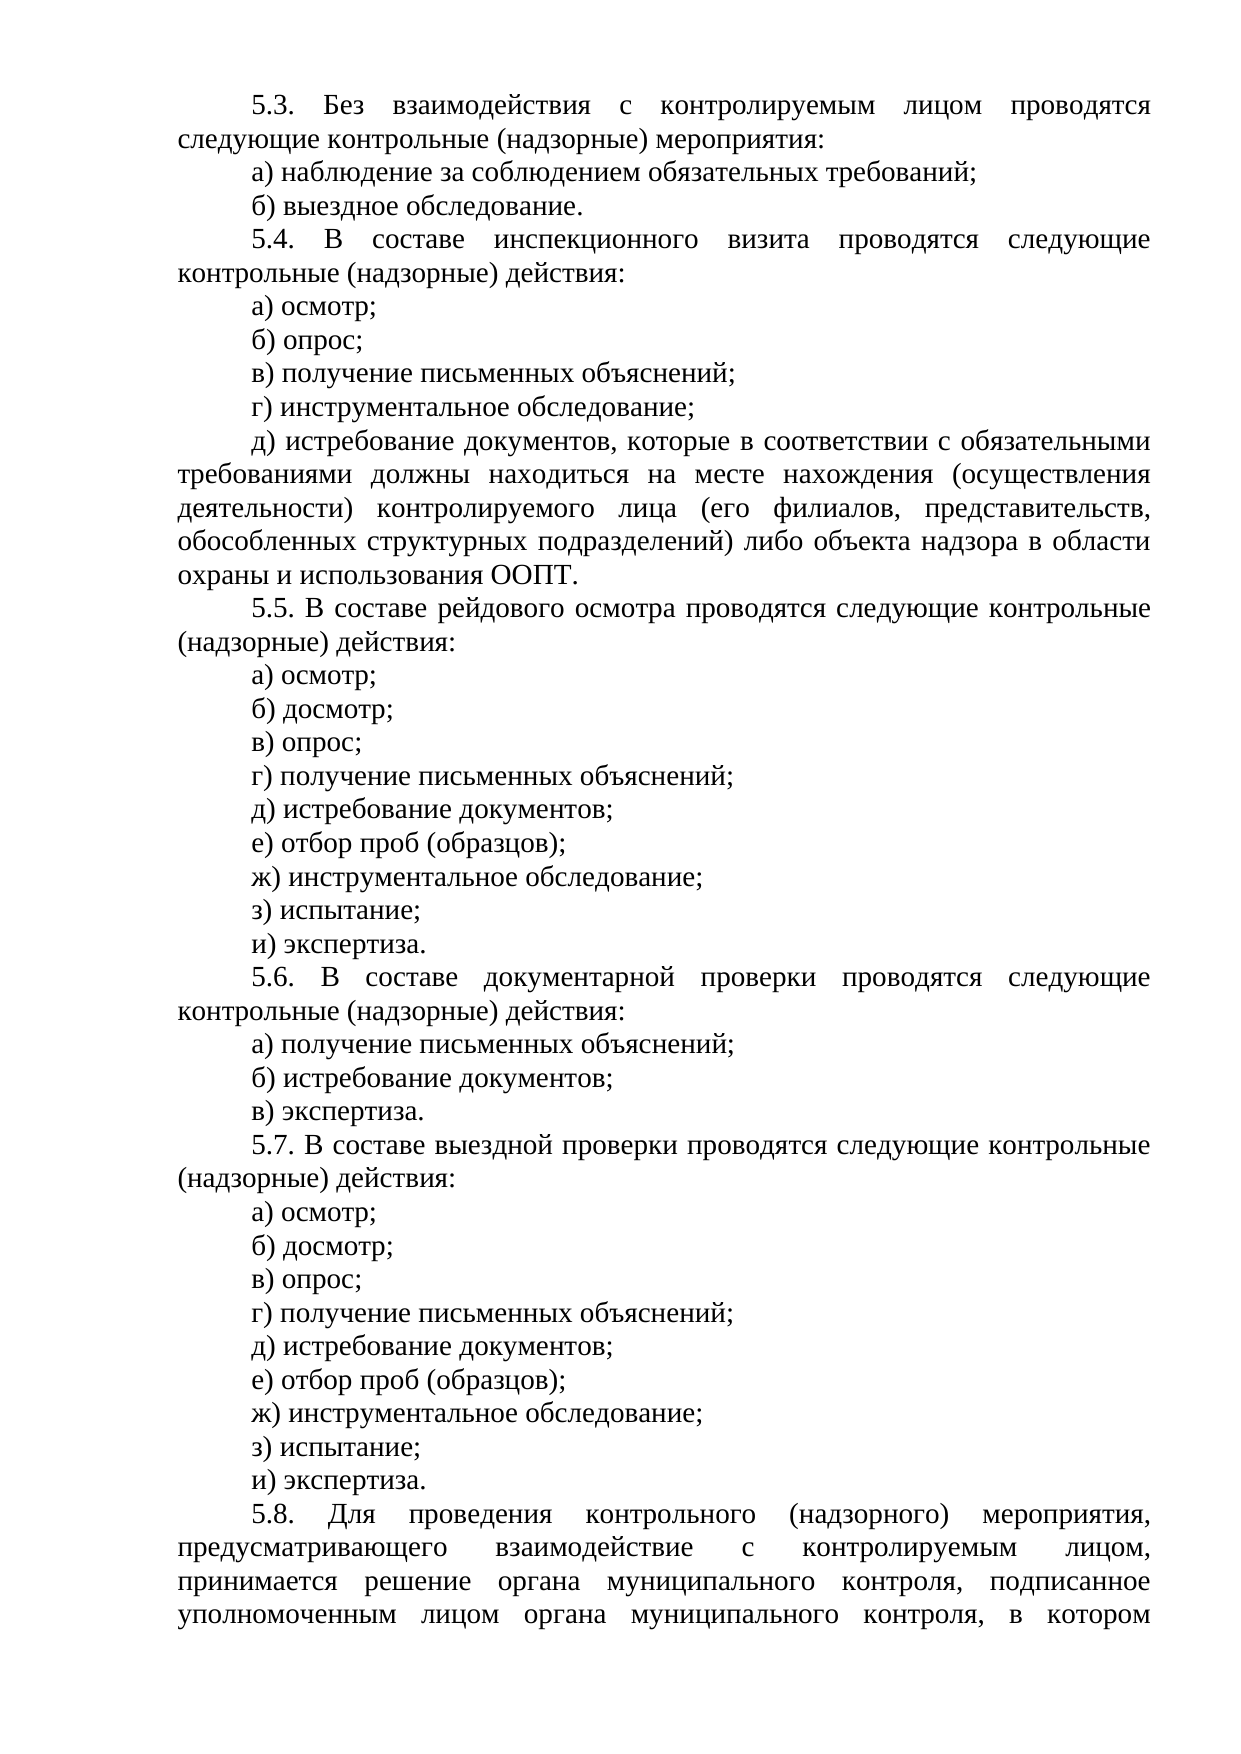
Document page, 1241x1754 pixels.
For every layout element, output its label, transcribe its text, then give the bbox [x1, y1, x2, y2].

text б) досмотр; [177, 1228, 1152, 1261]
text а) осмотр; [177, 288, 1152, 322]
text ж) инструментальное обследование; [177, 859, 1152, 892]
text а) наблюдение за соблюдением обязательных требований; [177, 154, 1152, 188]
text з) испытание; [177, 892, 1152, 926]
text 5.5. В составе рейдового осмотра проводятся следующие контрольные (надзорные) действия: [177, 590, 1152, 657]
text 5.7. В составе выездной проверки проводятся следующие контрольные (надзорные) действия: [177, 1127, 1152, 1194]
text г) получение письменных объяснений; [177, 1295, 1152, 1328]
text в) получение письменных объяснений; [177, 356, 1152, 389]
text б) опрос; [177, 322, 1152, 356]
text е) отбор проб (образцов); [177, 1362, 1152, 1395]
text в) опрос; [177, 724, 1152, 758]
text з) испытание; [177, 1429, 1152, 1462]
text б) выездное обследование. [177, 188, 1152, 221]
text г) получение письменных объяснений; [177, 758, 1152, 792]
text а) осмотр; [177, 1194, 1152, 1228]
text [177, 1496, 1152, 1630]
text и) экспертиза. [177, 1462, 1152, 1496]
text 5.4. В составе инспекционного визита проводятся следующие контрольные (надзорные) действия: [177, 221, 1152, 288]
text д) истребование документов; [177, 1328, 1152, 1362]
text 5.6. В составе документарной проверки проводятся следующие контрольные (надзорные) действия: [177, 959, 1152, 1026]
text д) истребование документов; [177, 792, 1152, 825]
text б) досмотр; [177, 691, 1152, 724]
text и) экспертиза. [177, 926, 1152, 959]
text б) истребование документов; [177, 1060, 1152, 1093]
text а) осмотр; [177, 657, 1152, 691]
text д) истребование документов, которые в соответствии с обязательными требованиями должны находиться на месте нахождения (осуществления деятельности) контролируемого лица (его филиалов, представительств, обособленных структурных подразделений) либо объекта надзора в области охраны и использования ООПТ. [177, 423, 1152, 590]
text а) получение письменных объяснений; [177, 1026, 1152, 1060]
text ж) инструментальное обследование; [177, 1395, 1152, 1429]
text в) опрос; [177, 1261, 1152, 1295]
text в) экспертиза. [177, 1093, 1152, 1127]
text г) инструментальное обследование; [177, 389, 1152, 423]
text 5.3. Без взаимодействия с контролируемым лицом проводятся следующие контрольные (надзорные) мероприятия: [177, 87, 1152, 154]
text е) отбор проб (образцов); [177, 825, 1152, 859]
